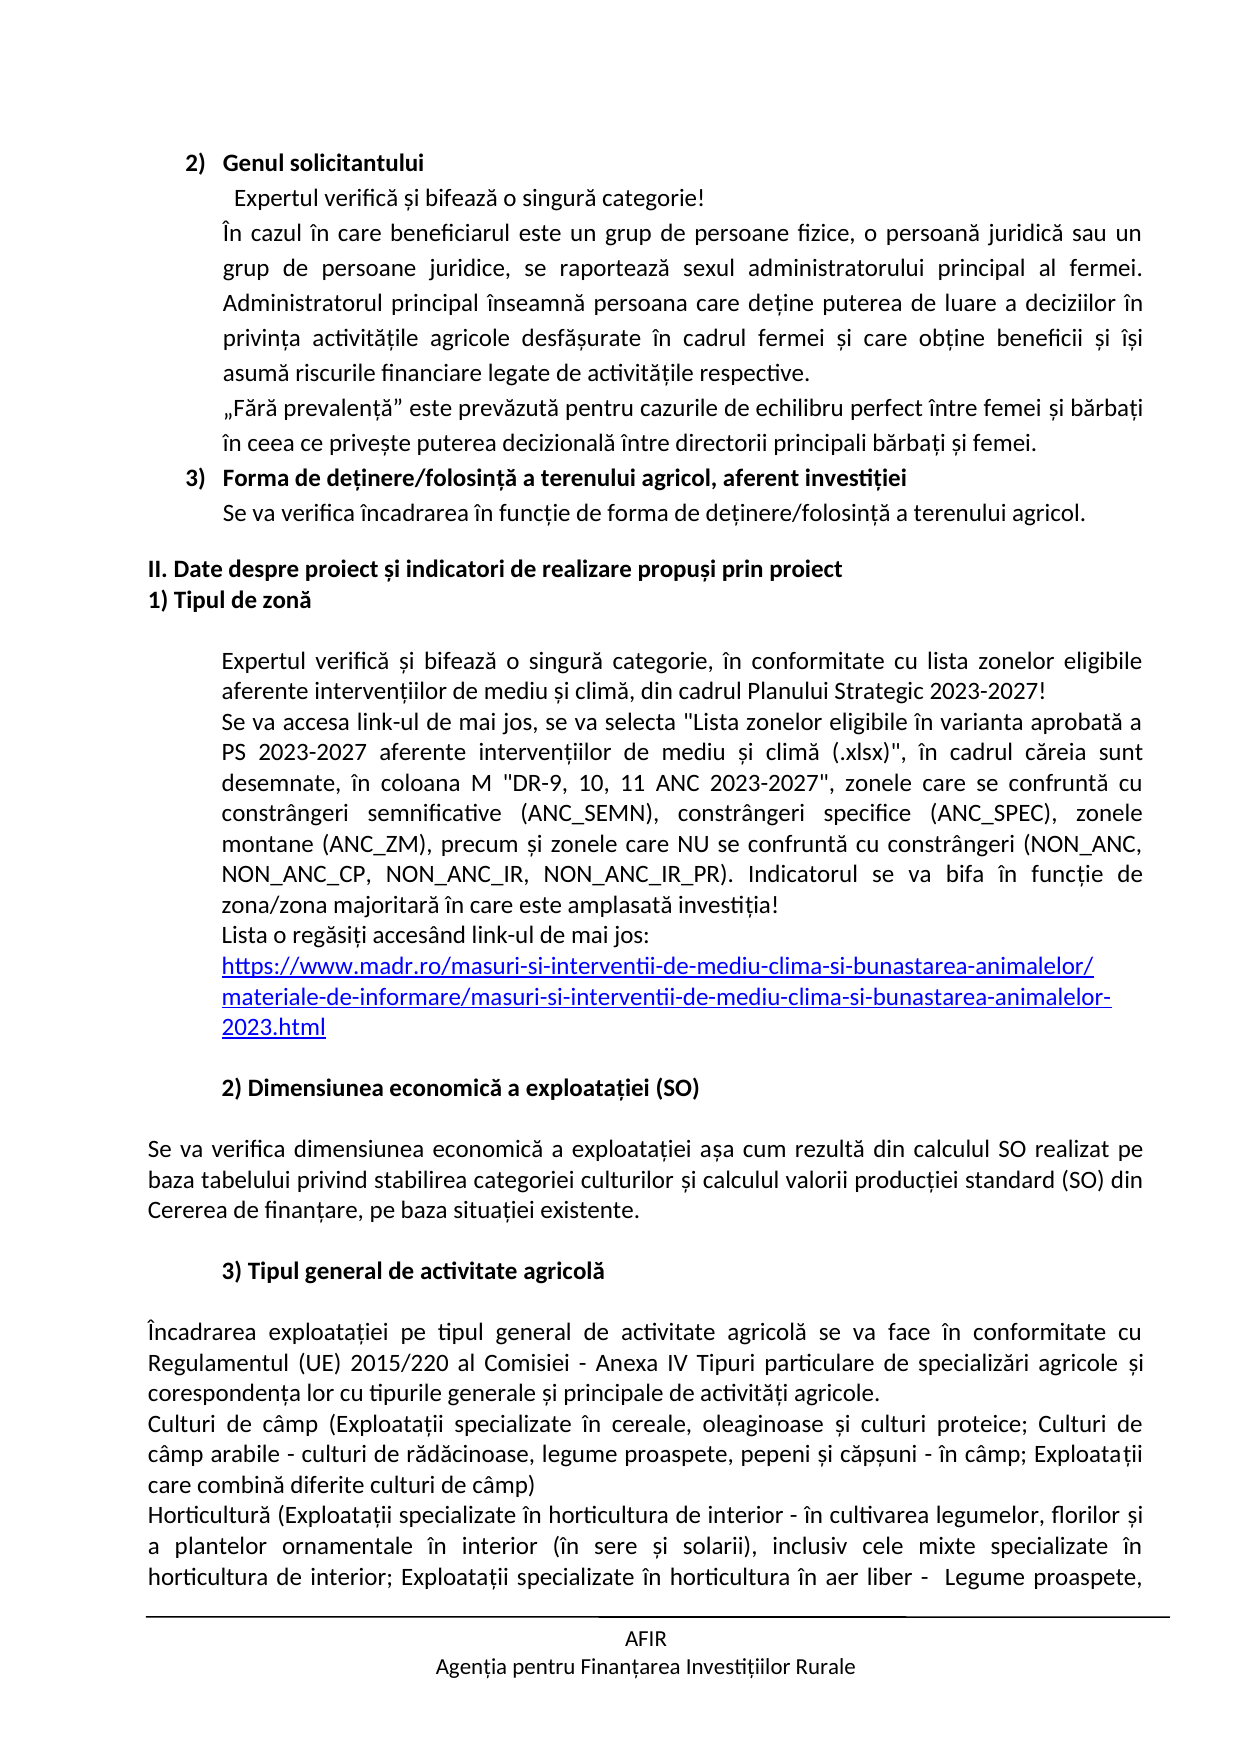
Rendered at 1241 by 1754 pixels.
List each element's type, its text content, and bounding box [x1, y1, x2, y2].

text Se va accesa link-ul de mai jos, se va selecta "Lista zonelor eligibile în varianta aprobată a PS 2023-2027 aferente intervențiilor de mediu și climă (.xlsx)", în cadrul căreia sunt desemnate, în coloana M "DR-9, 10, 11 ANC 2023-2027", zonele care se confruntă cu constrângeri semnificative (ANC_SEMN), constrângeri specifice (ANC_SPEC), zonele montane (ANC_ZM), precum și zonele care NU se confruntă cu constrângeri (NON_ANC, NON_ANC_CP, NON_ANC_IR, NON_ANC_IR_PR). Indicatorul se va bifa în funcție de zona/zona majoritară în care este amplasată investiția! [221, 706, 1144, 920]
text Expertul verifică și bifează o singură categorie, în conformitate cu lista zonelor eligibile aferente intervențiilor de mediu și climă, din cadrul Planului Strategic 2023-2027! [221, 645, 1144, 706]
text Culturi de câmp (Exploatații specializate în cereale, oleaginoase și culturi proteice; Culturi de câmp arabile - culturi de rădăcinoase, legume proaspete, pepeni şi căpşuni - în câmp; Exploatații care combină diferite culturi de câmp) [148, 1408, 1144, 1499]
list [223, 183, 1144, 213]
text 1) Tipul de zonă [148, 584, 1144, 614]
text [148, 1499, 1144, 1591]
text 3) Tipul general de activitate agricolă [221, 1255, 1144, 1286]
text Lista o regăsiți accesând link-ul de mai jos: [221, 920, 1144, 950]
list Forma de deținere/folosinţă a terenului agricol, aferent investiției [185, 463, 1144, 493]
text II. Date despre proiect și indicatori de realizare propuși prin proiect [148, 553, 1144, 584]
text https://www.madr.ro/masuri-si-interventii-de-mediu-clima-si-bunastarea-animalelor/materiale-de-informare/masuri-si-interventii-de-mediu-clima-si-bunastarea-animalelor-2023.html [221, 950, 1144, 1042]
list Genul solicitantului [185, 148, 1144, 178]
list Se va verifica încadrarea în funcție de forma de deținere/folosință a terenului agricol. [223, 498, 1144, 528]
text Încadrarea exploatației pe tipul general de activitate agricolă se va face în conformitate cu Regulamentul (UE) 2015/220 al Comisiei - Anexa IV Tipuri particulare de specializări agricole și corespondența lor cu tipurile generale și principale de activități agricole. [148, 1316, 1144, 1408]
list În cazul în care beneficiarul este un grup de persoane fizice, o persoană juridică sau un grup de persoane juridice, se raportează sexul administratorului principal al fermei. Administratorul principal înseamnă persoana care deține puterea de luare a deciziilor în privința activitățile agricole desfășurate în cadrul fermei și care obține beneficii și își asumă riscurile financiare legate de activitățile respective. [223, 218, 1144, 388]
list „Fără prevalență” este prevăzută pentru cazurile de echilibru perfect între femei și bărbați în ceea ce privește puterea decizională între directorii principali bărbați și femei. [223, 393, 1144, 458]
text 2) Dimensiunea economică a exploataţiei (SO) [221, 1072, 1144, 1103]
text Se va verifica dimensiunea economică a exploataţiei așa cum rezultă din calculul SO realizat pe baza tabelului privind stabilirea categoriei culturilor și calculul valorii producției standard (SO) din Cererea de finanțare, pe baza situației existente. [148, 1133, 1144, 1225]
